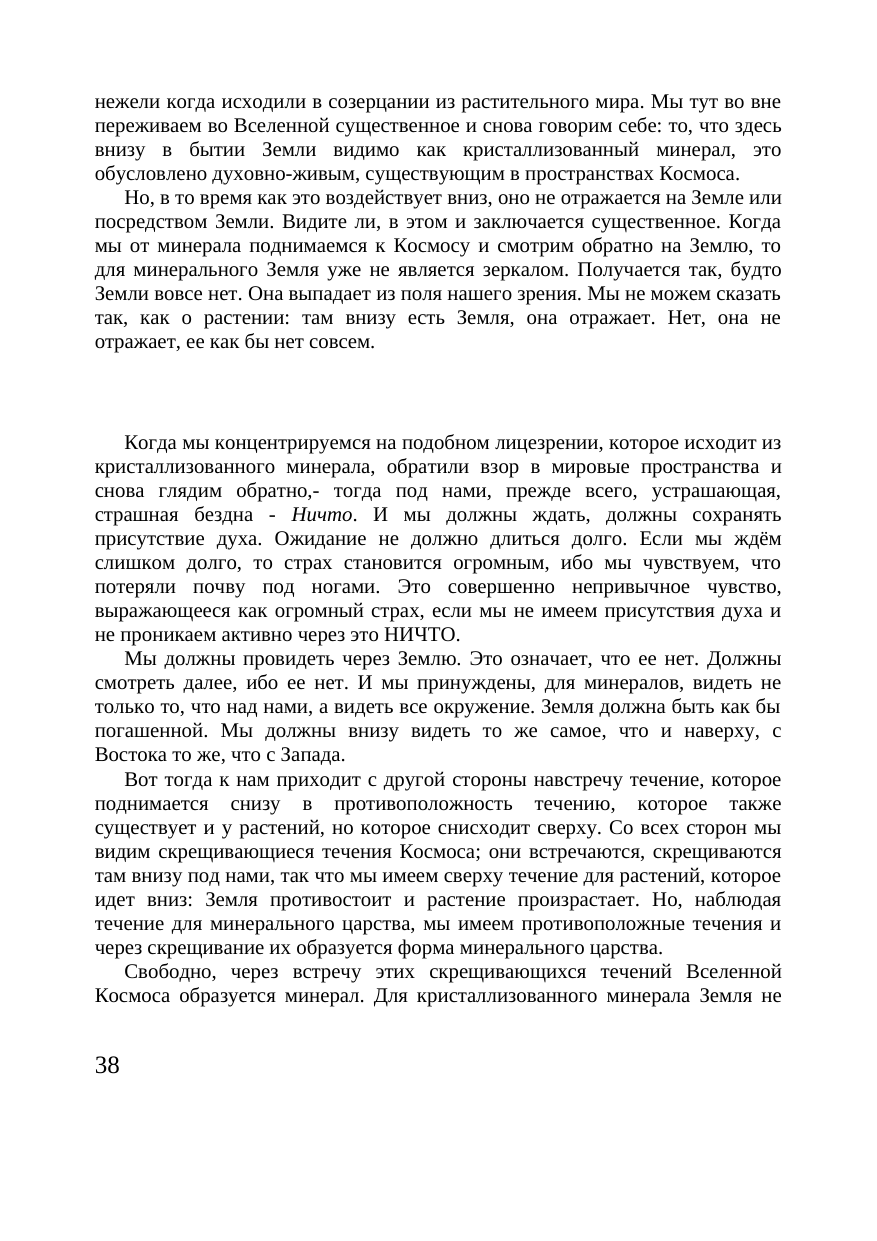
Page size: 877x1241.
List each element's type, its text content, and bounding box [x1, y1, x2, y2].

text Вот тогда к нам приходит с другой стороны навстречу течение, которое поднимается снизу в противоположность течению, которое также существует и у растений, но которое снисходит сверху. Со всех сторон мы видим скрещивающиеся течения Космоса; они встречаются, скрещиваются там внизу под нами, так что мы имеем сверху течение для растений, которое идет вниз: Земля противостоит и растение произрастает. Но, наблюдая течение для минерального царства, мы имеем противоположные течения и через скрещивание их образуется форма минерального царства. [94, 766, 782, 959]
text Но, в то время как это воздействует вниз, оно не отражается на Земле или посредством Земли. Видите ли, в этом и заключается существенное. Когда мы от минерала поднимаемся к Космосу и смотрим обратно на Землю, то для минерального Земля уже не является зеркалом. Получается так, будто Земли вовсе нет. Она выпадает из поля нашего зрения. Мы не можем сказать так, как о растении: там внизу есть Земля, она отражает. Нет, она не отражает, ее как бы нет совсем. [94, 185, 782, 353]
text Когда мы концентрируемся на подобном лицезрении, которое исходит из кристаллизованного минерала, обратили взор в мировые пространства и снова глядим обратно,- тогда под нами, прежде всего, устрашающая, страшная бездна - Ничто. И мы должны ждать, должны сохранять присутствие духа. Ожидание не должно длиться долго. Если мы ждём слишком долго, то страх становится огромным, ибо мы чувствуем, что потеряли почву под ногами. Это совершенно непривычное чувство, выражающееся как огромный страх, если мы не имеем присутствия духа и не проникаем активно через это НИЧТО. [94, 429, 782, 646]
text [94, 89, 782, 185]
text Мы должны провидеть через Землю. Это означает, что ее нет. Должны смотреть далее, ибо ее нет. И мы принуждены, для минералов, видеть не только то, что над нами, а видеть все окружение. Земля должна быть как бы погашенной. Мы должны внизу видеть то же самое, что и наверху, с Востока то же, что с Запада. [94, 646, 782, 766]
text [94, 959, 782, 1007]
